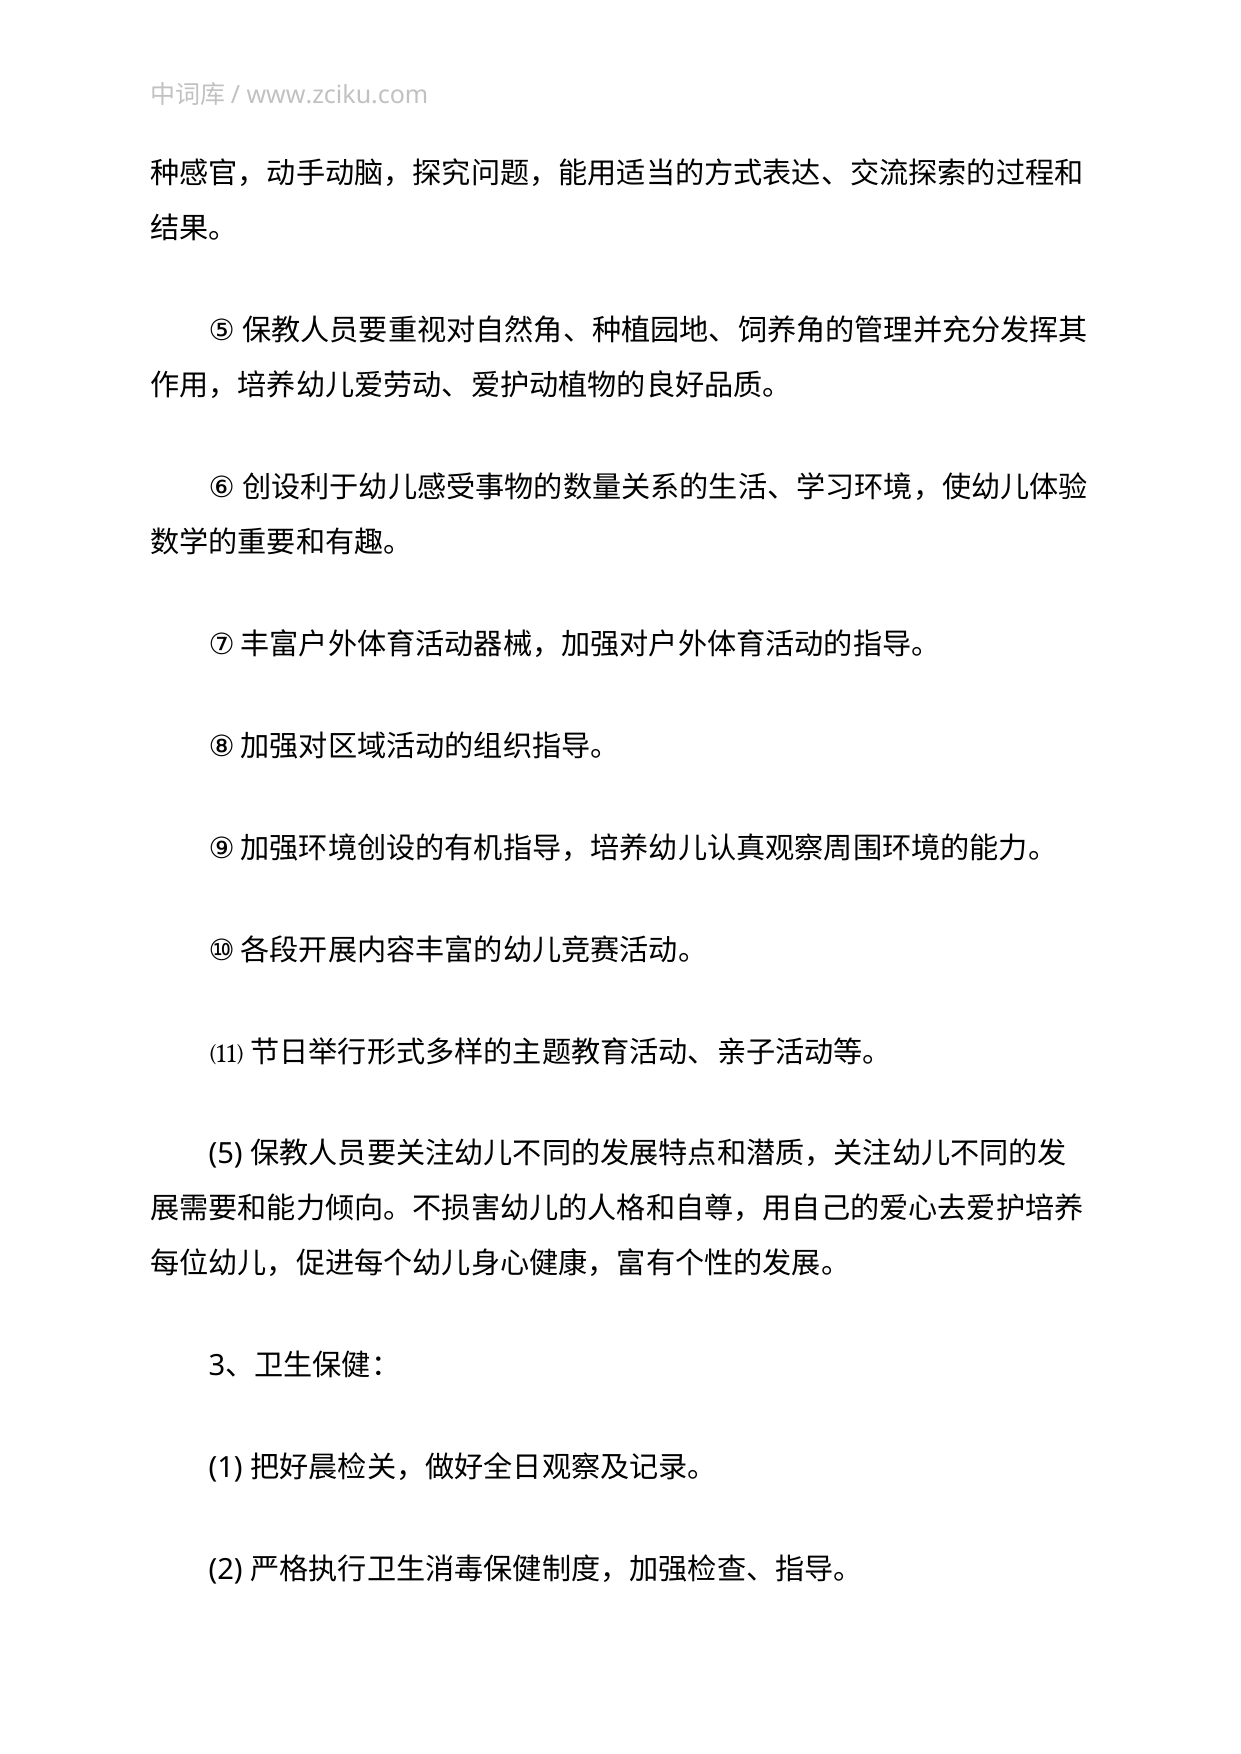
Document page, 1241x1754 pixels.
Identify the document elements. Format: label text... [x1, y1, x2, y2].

text ⑥ 创设利于幼儿感受事物的数量关系的生活、学习环境，使幼儿体验数学的重要和有趣。 [150, 463, 1090, 561]
text ⑦丰富户外体育活动器械，加强对户外体育活动的指导。 [150, 620, 1090, 663]
text ⑤ 保教人员要重视对自然角、种植园地、饲养角的管理并充分发挥其作用，培养幼儿爱劳动、爱护动植物的良好品质。 [150, 307, 1090, 404]
text ⑾节日举行形式多样的主题教育活动、亲子活动等。 [150, 1028, 1090, 1071]
text (5) 保教人员要关注幼儿不同的发展特点和潜质，关注幼儿不同的发展需要和能力倾向。不损害幼儿的人格和自尊，用自己的爱心去爱护培养每位幼儿，促进每个幼儿身心健康，富有个性的发展。 [150, 1130, 1090, 1282]
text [150, 150, 1090, 247]
text ⑩各段开展内容丰富的幼儿竞赛活动。 [150, 926, 1090, 968]
text ⑨加强环境创设的有机指导，培养幼儿认真观察周围环境的能力。 [150, 824, 1090, 867]
text (1) 把好晨检关，做好全日观察及记录。 [150, 1444, 1090, 1486]
text ⑧加强对区域活动的组织指导。 [150, 722, 1090, 764]
text 3、卫生保健： [150, 1342, 1090, 1384]
text (2) 严格执行卫生消毒保健制度，加强检查、指导。 [150, 1546, 1090, 1588]
